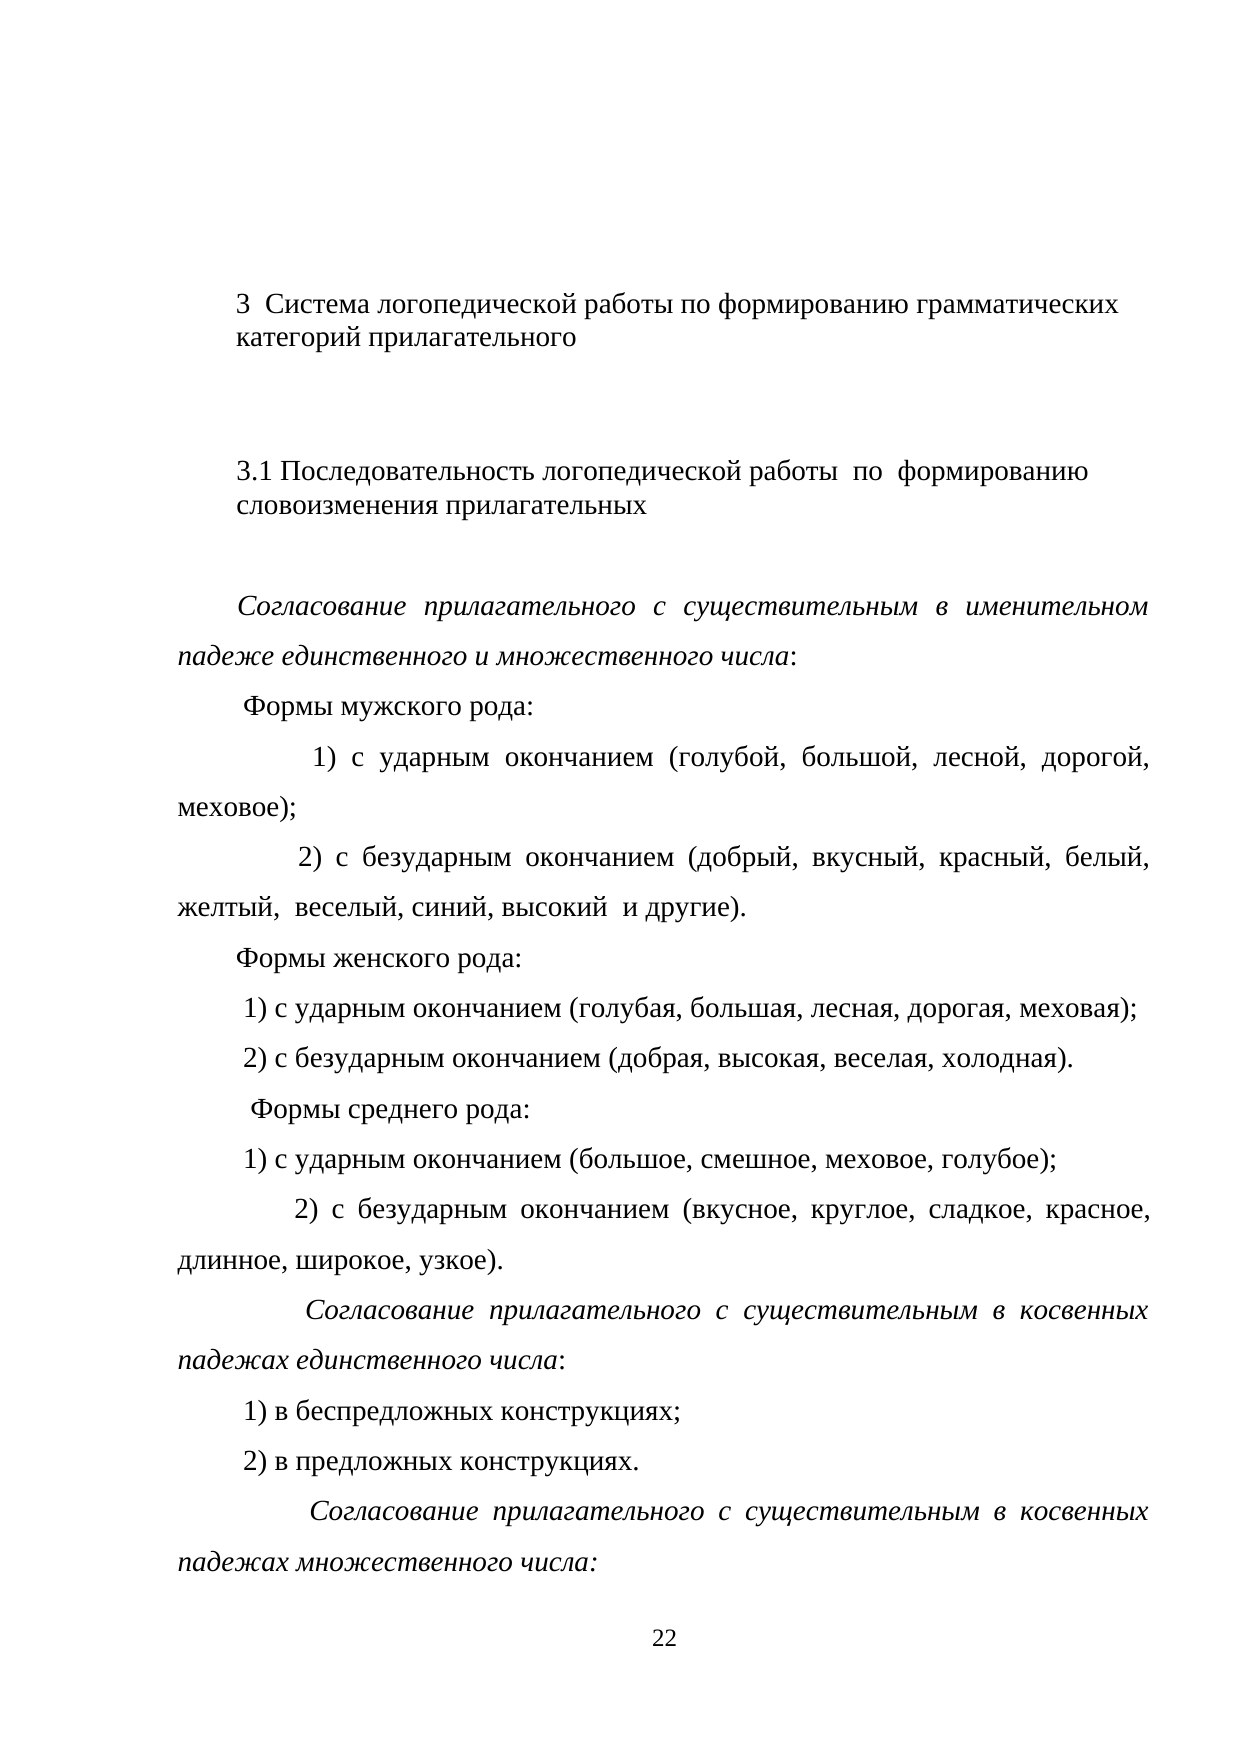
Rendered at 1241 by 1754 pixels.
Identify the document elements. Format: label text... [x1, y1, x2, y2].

text 2) с безударным окончанием (добрый, вкусный, красный, белый, желтый, веселый, синий, высокий и другие). [177, 839, 1152, 923]
text Согласование прилагательного с существительным в именительном падеже единственного и множественного числа: [177, 588, 1152, 672]
text Формы мужского рода: [177, 688, 1152, 722]
text 1) в беспредложных конструкциях; [177, 1393, 1152, 1426]
text 1) с ударным окончанием (большое, смешное, меховое, голубое); [177, 1141, 1152, 1175]
text Формы среднего рода: [177, 1091, 1152, 1124]
text 1) с ударным окончанием (голубой, большой, лесной, дорогой, меховое); [177, 739, 1152, 822]
text 3.1 Последовательность логопедической работы по формированию словоизменения прилагательных [236, 453, 1152, 521]
text 2) с безударным окончанием (вкусное, круглое, сладкое, красное, длинное, широкое, узкое). [177, 1191, 1152, 1275]
text 3 Система логопедической работы по формированию грамматических [192, 286, 1152, 319]
text Согласование прилагательного с существительным в косвенных падежах множественного числа: [177, 1493, 1152, 1577]
text категорий прилагательного [192, 319, 1152, 353]
text Формы женского рода: [177, 940, 1152, 973]
text 1) с ударным окончанием (голубая, большая, лесная, дорогая, меховая); [177, 990, 1152, 1024]
text Согласование прилагательного с существительным в косвенных падежах единственного числа: [177, 1292, 1152, 1376]
text 2) с безударным окончанием (добрая, высокая, веселая, холодная). [177, 1041, 1152, 1074]
text 2) в предложных конструкциях. [177, 1443, 1152, 1477]
